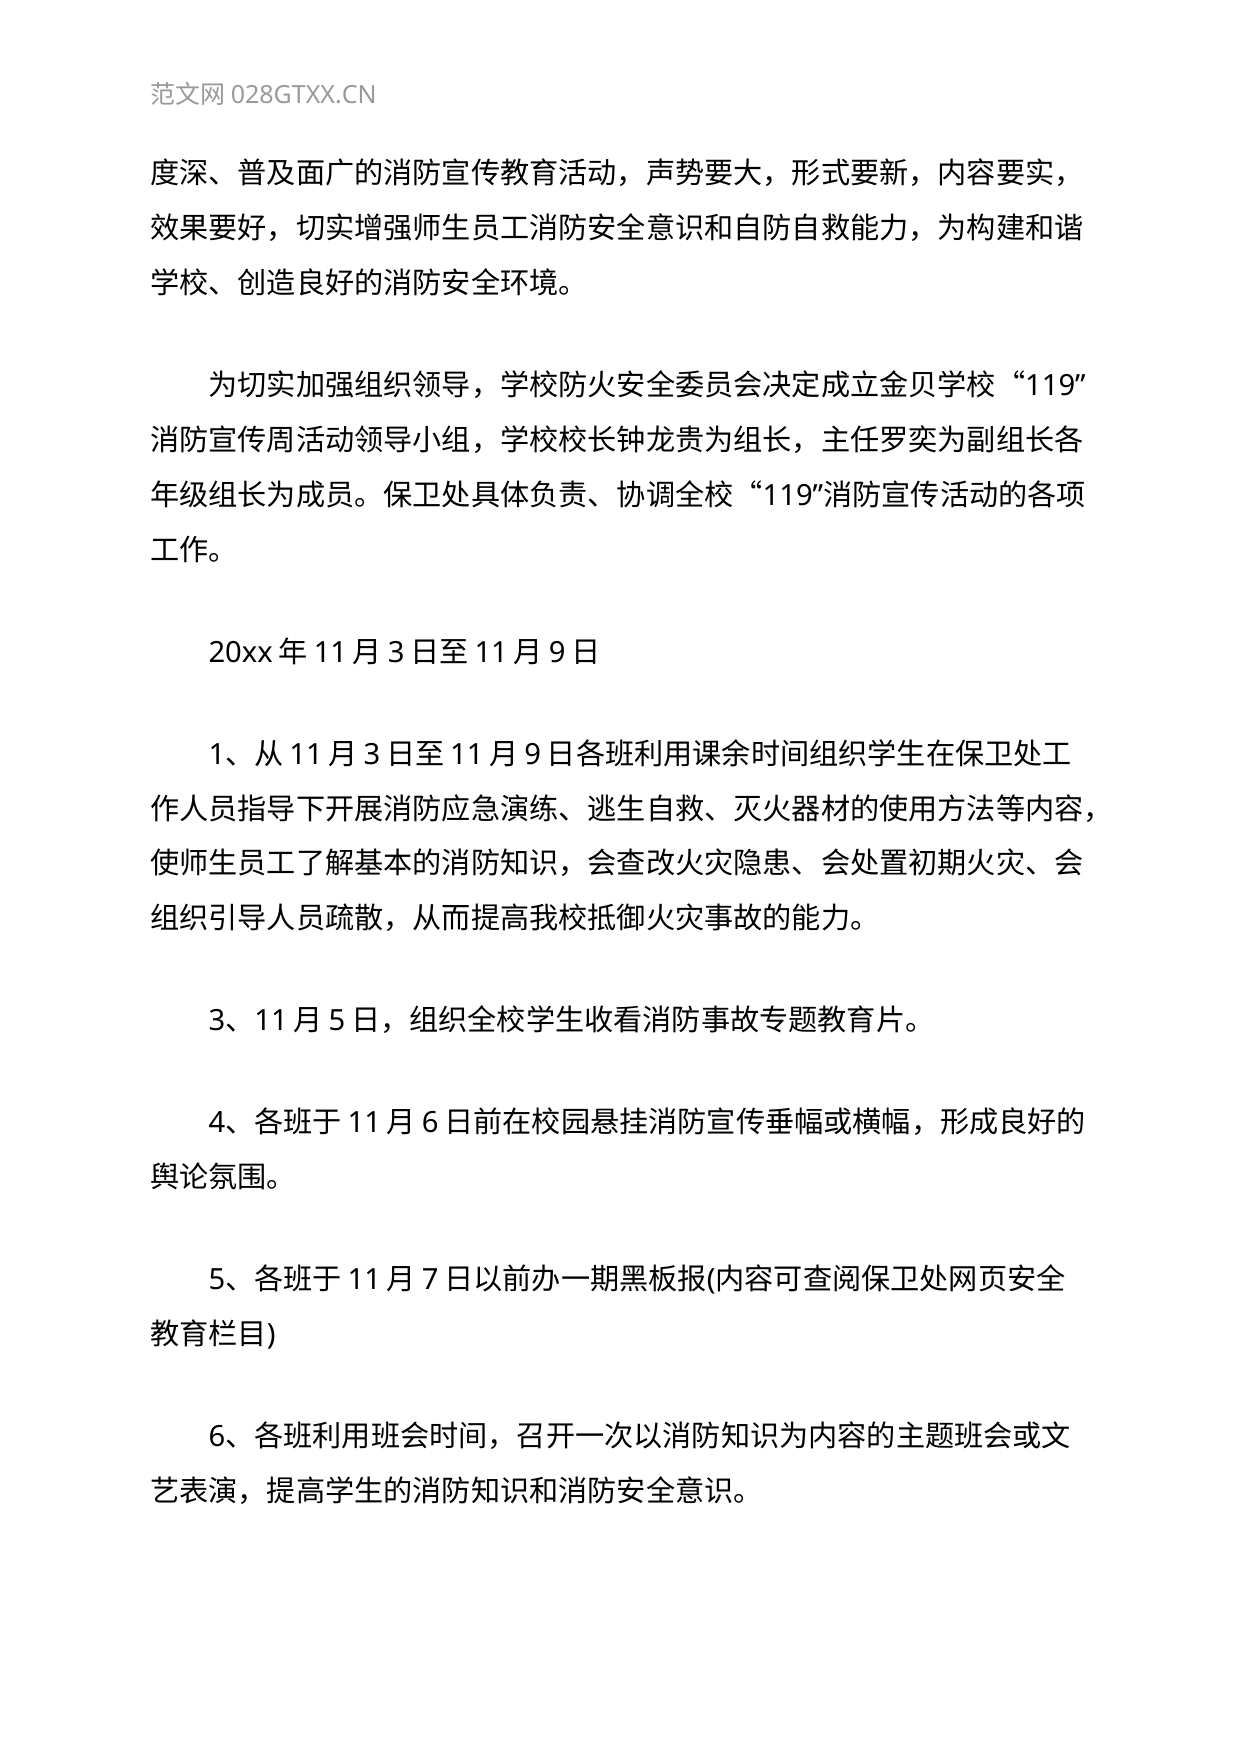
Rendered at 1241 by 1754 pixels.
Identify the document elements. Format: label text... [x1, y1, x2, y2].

text 20xx年11月3日至11月9日 [150, 628, 1090, 671]
text 4、各班于11月6日前在校园悬挂消防宣传垂幅或横幅，形成良好的舆论氛围。 [150, 1099, 1090, 1196]
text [150, 150, 1090, 302]
text 为切实加强组织领导，学校防火安全委员会决定成立金贝学校“119”消防宣传周活动领导小组，学校校长钟龙贵为组长，主任罗奕为副组长各年级组长为成员。保卫处具体负责、协调全校“119”消防宣传活动的各项工作。 [150, 362, 1090, 569]
text 6、各班利用班会时间，召开一次以消防知识为内容的主题班会或文艺表演，提高学生的消防知识和消防安全意识。 [150, 1412, 1090, 1510]
text 5、各班于11月7日以前办一期黑板报(内容可查阅保卫处网页安全教育栏目) [150, 1256, 1090, 1353]
text 1、从11月3日至11月9日各班利用课余时间组织学生在保卫处工作人员指导下开展消防应急演练、逃生自救、灭火器材的使用方法等内容，使师生员工了解基本的消防知识，会查改火灾隐患、会处置初期火灾、会组织引导人员疏散，从而提高我校抵御火灾事故的能力。 [150, 730, 1090, 937]
text 3、11月5日，组织全校学生收看消防事故专题教育片。 [150, 997, 1090, 1039]
